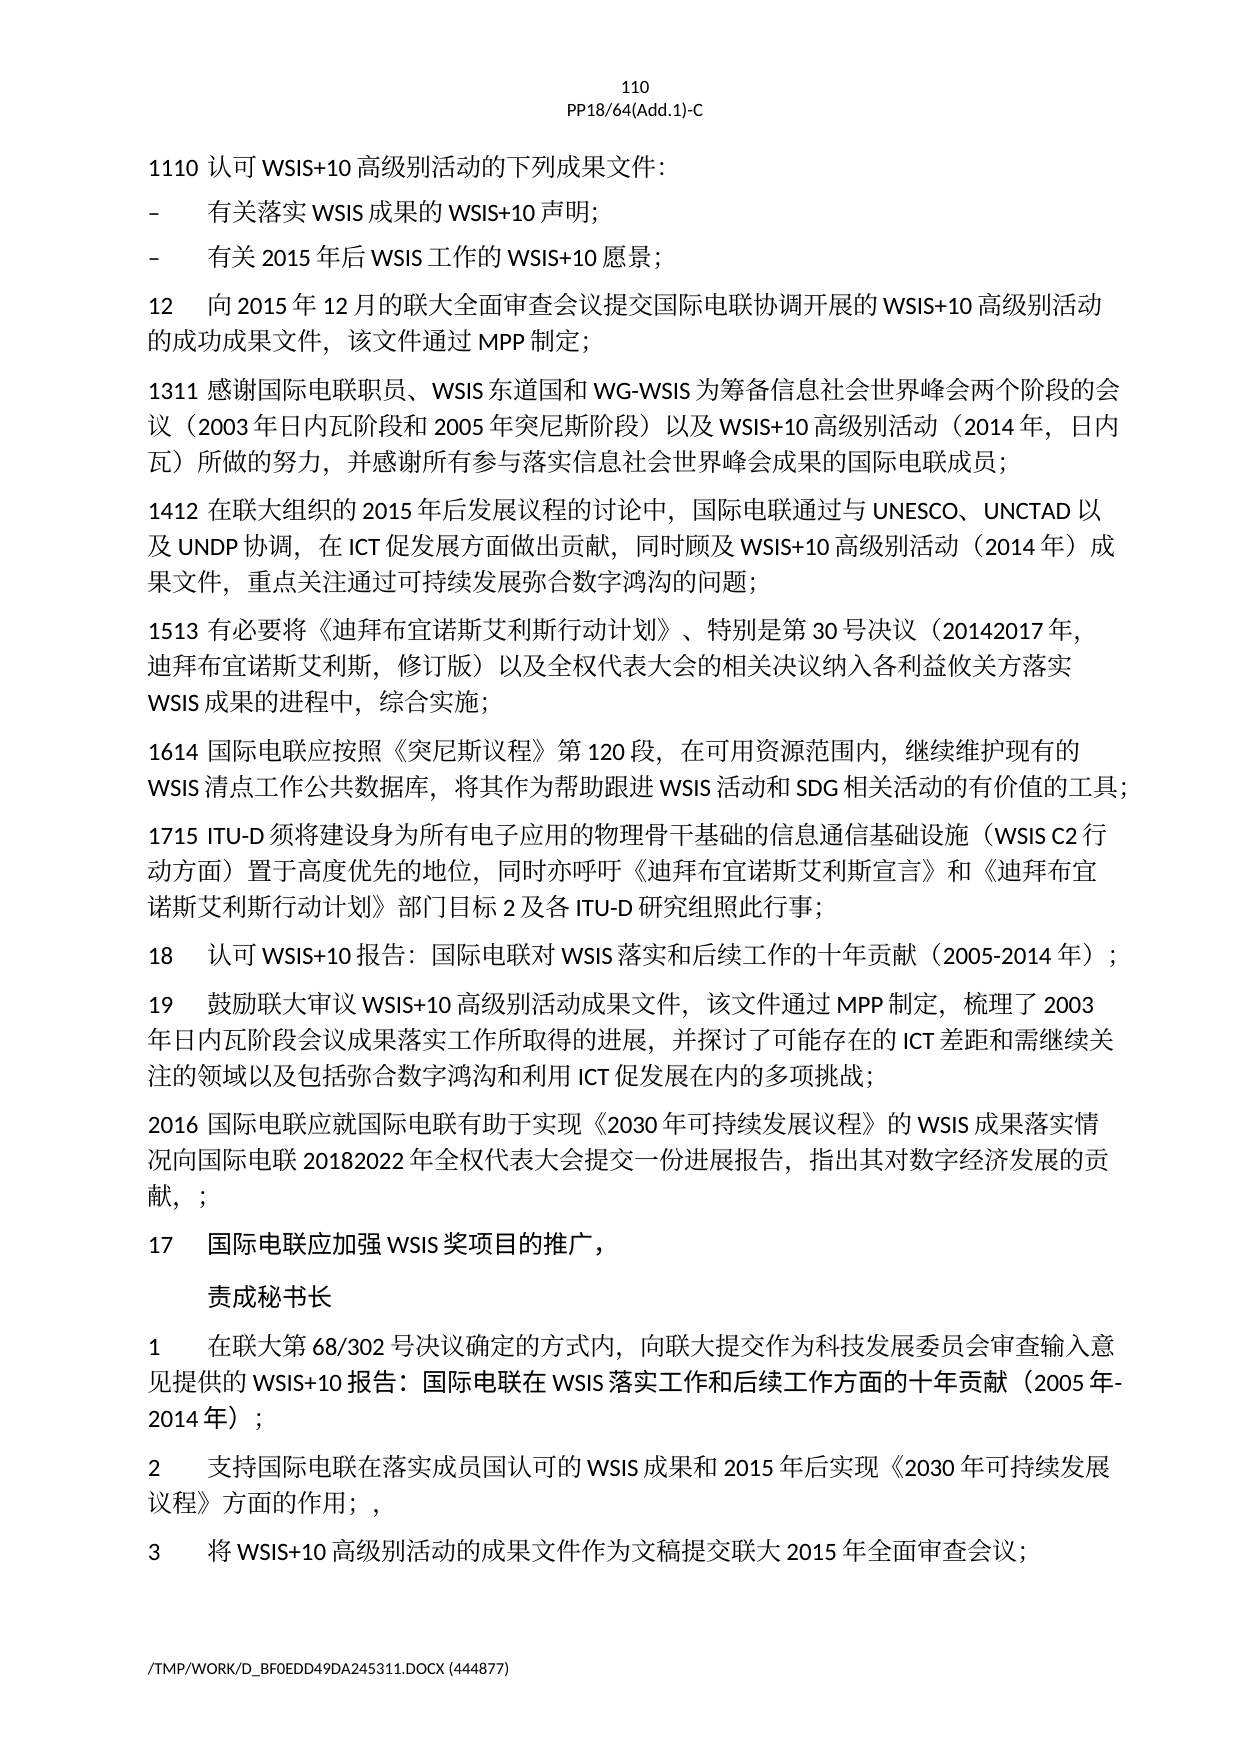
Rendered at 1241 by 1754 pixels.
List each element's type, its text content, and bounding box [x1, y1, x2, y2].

text 有必要将《行动计划》、特别是第30号决议（年，，修订版）以及全权代表大会的相关决议纳入各利益攸关方落实WSIS成果的进程中，综合实施； [148, 611, 1122, 719]
text 在联大组织的2015年后发展议程的讨论中，国际电联通过与UNESCO、UNCTAD以及UNDP协调，在ICT促发展方面做出贡献，同时顾及WSIS+10高级别活动（2014年）成果文件，重点关注通过可持续发展弥合数字鸿沟的问题； [148, 491, 1122, 598]
text 责成秘书长 [207, 1278, 1122, 1314]
text 国际电联应就国际电联WSIS成果落实情况向国际电联年全权代表大会提交一份进展报告 [148, 1105, 1122, 1212]
text 认可WSIS+10高级别活动的下列成果文件： [148, 148, 1122, 184]
text – 有关2015年后WSIS工作的WSIS+10愿景； [148, 237, 1122, 273]
text 支持国际电联在落实成员国认可的WSIS成果和发展议程方面的作用 [148, 1448, 1122, 1519]
text ITU-D须将建设身为所有电子应用的物理骨干基础的信息通信基础设施（WSIS C2行动方面）置于高度优先的地位，同时亦呼吁《宣言》和《行动计划》部门目标2及各ITU-D研究组照此行事； [148, 816, 1122, 923]
text 国际电联应按照《突尼斯议程》第120段，在可用资源范围内，继续维护现有的WSIS清点工作公共数据库，将其作为帮助跟进WSIS活动的有价值的工具； [148, 731, 1122, 803]
text 感谢国际电联职员、WSIS东道国和WG-WSIS为筹备信息社会世界峰会两个阶段的会议（2003年日内瓦阶段和2005年突尼斯阶段）以及WSIS+10高级别活动（2014年，日内瓦）所做的努力，并感谢所有参与落实信息社会世界峰会成果的国际电联成员； [148, 370, 1122, 478]
text – 有关落实WSIS成果的WSIS+10声明； [148, 193, 1122, 228]
